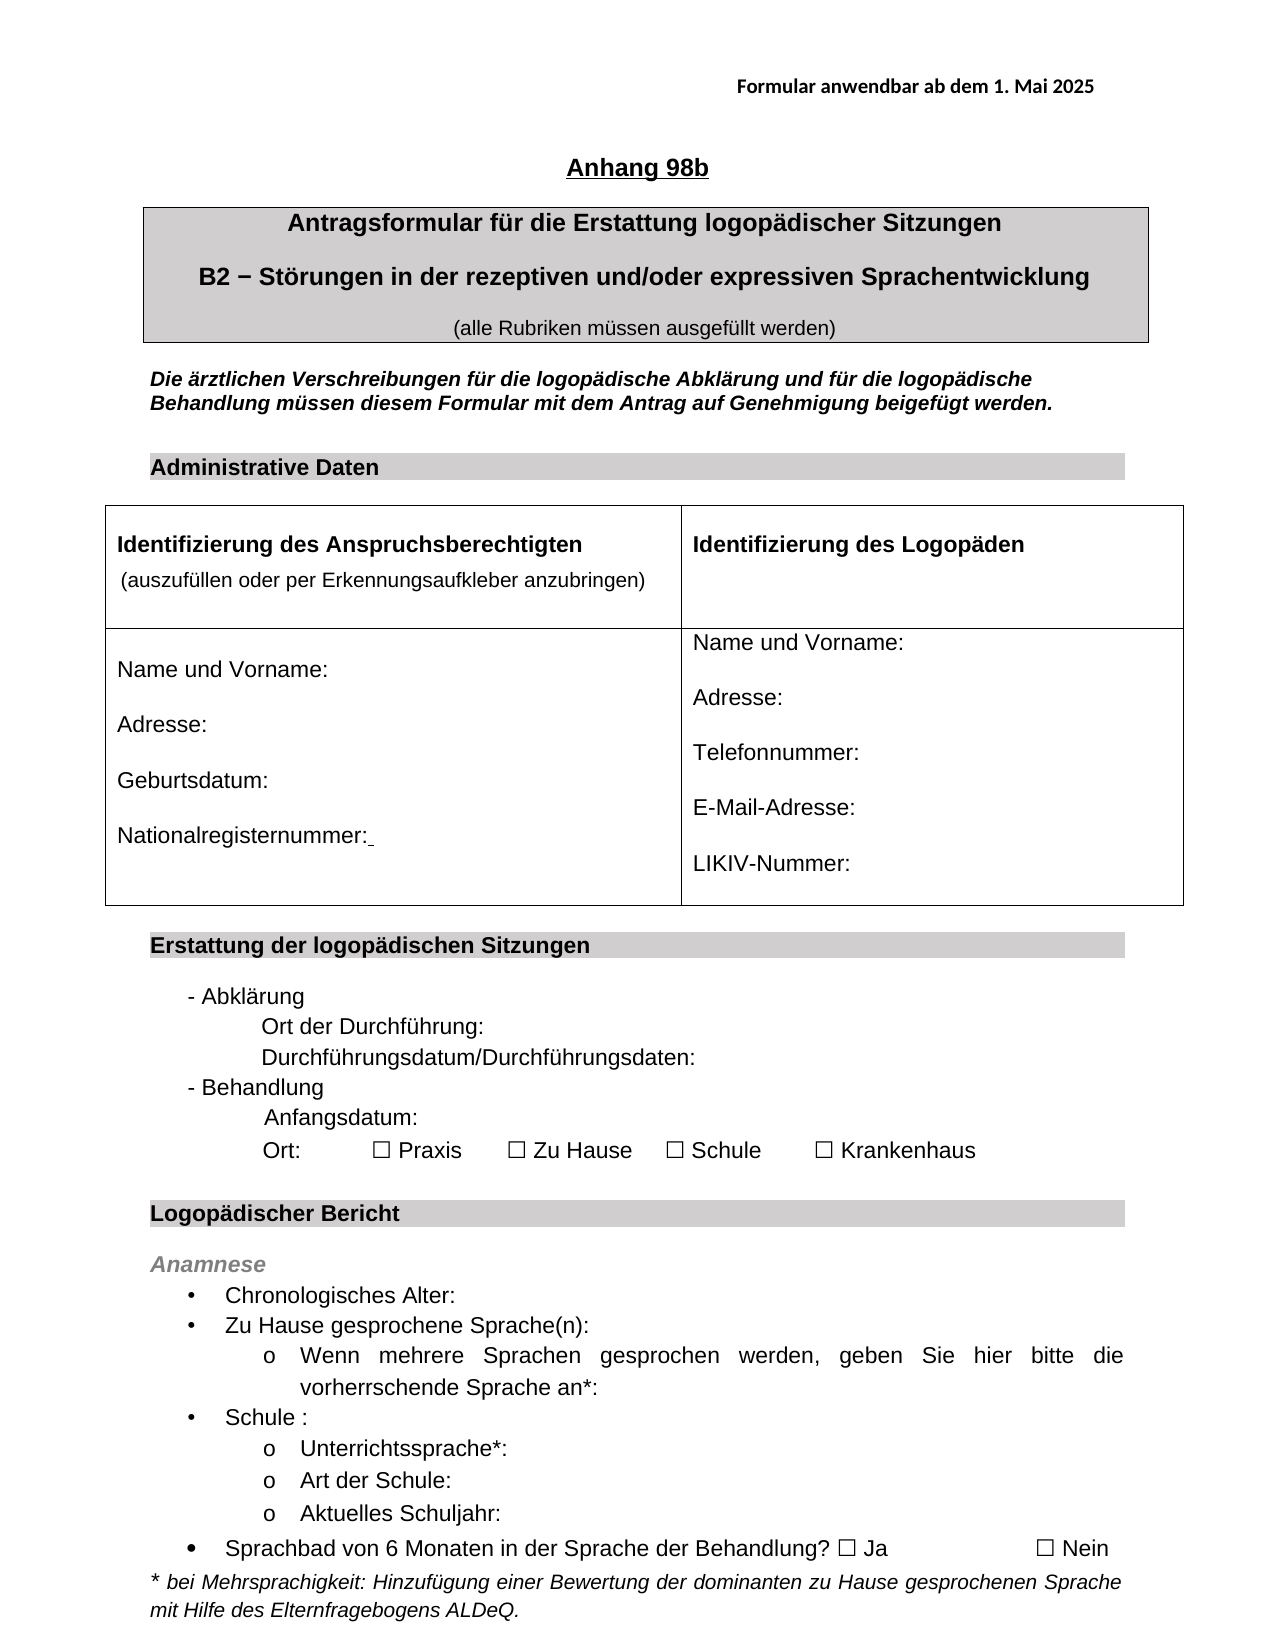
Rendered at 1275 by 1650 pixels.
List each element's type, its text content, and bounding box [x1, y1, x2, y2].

text B2 − Störungen in der rezeptiven und/oder expressiven Sprachentwicklung [144, 261, 1148, 291]
text (alle Rubriken müssen ausgefüllt werden) [144, 314, 1148, 342]
text - Abklärung [187, 983, 1125, 1009]
list Unterrichtssprache*: [262, 1434, 1125, 1463]
list Schule : [187, 1404, 1125, 1431]
text Anfangsdatum: [187, 1104, 1125, 1130]
text Ort der Durchführung: [261, 1013, 1125, 1040]
table_header Identifizierung des Anspruchsberechtigten (auszufüllen oder per Erkennungsaufkleber anzubringen) [106, 506, 681, 628]
text Anamnese [150, 1251, 1125, 1278]
table_header Identifizierung des Logopäden [682, 506, 1183, 628]
list Aktuelles Schuljahr: [262, 1499, 1125, 1528]
text - Behandlung [187, 1074, 1125, 1100]
list Wenn mehrere Sprachen gesprochen werden, geben Sie hier bitte die vorherrschende Sprache an*: [262, 1342, 1125, 1401]
text Die ärztlichen Verschreibungen für die logopädische Abklärung und für die logopädische Behandlung müssen diesem Formular mit dem Antrag auf Genehmigung beigefügt werden. [150, 367, 1125, 415]
text Erstattung der logopädischen Sitzungen [150, 932, 1125, 958]
table_cell Name und Vorname: Adresse: Telefonnummer: E-Mail-Adresse: LIKIV-Nummer: [682, 629, 1183, 905]
text Ort: Praxis Zu Hause Schule Krankenhaus [262, 1134, 1125, 1165]
text Anhang 98b [150, 153, 1125, 182]
text Durchführungsdatum/Durchführungsdaten: [225, 1043, 1125, 1070]
list Chronologisches Alter: [187, 1282, 1125, 1308]
text Logopädischer Bericht [150, 1200, 1125, 1227]
text Antragsformular für die Erstattung logopädischer Sitzungen [144, 208, 1148, 237]
table_cell Name und Vorname: Adresse: Geburtsdatum: Nationalregisternummer: [106, 629, 681, 905]
text * bei Mehrsprachigkeit: Hinzufügung einer Bewertung der dominanten zu Hause gesprochenen Sprache mit Hilfe des Elternfragebogens ALDeQ. [150, 1568, 1125, 1622]
list Zu Hause gesprochene Sprache(n): [187, 1312, 1125, 1338]
list Sprachbad von 6 Monaten in der Sprache der Behandlung? Ja Nein [187, 1532, 1125, 1563]
text Administrative Daten [150, 453, 1125, 480]
list Art der Schule: [262, 1467, 1125, 1495]
